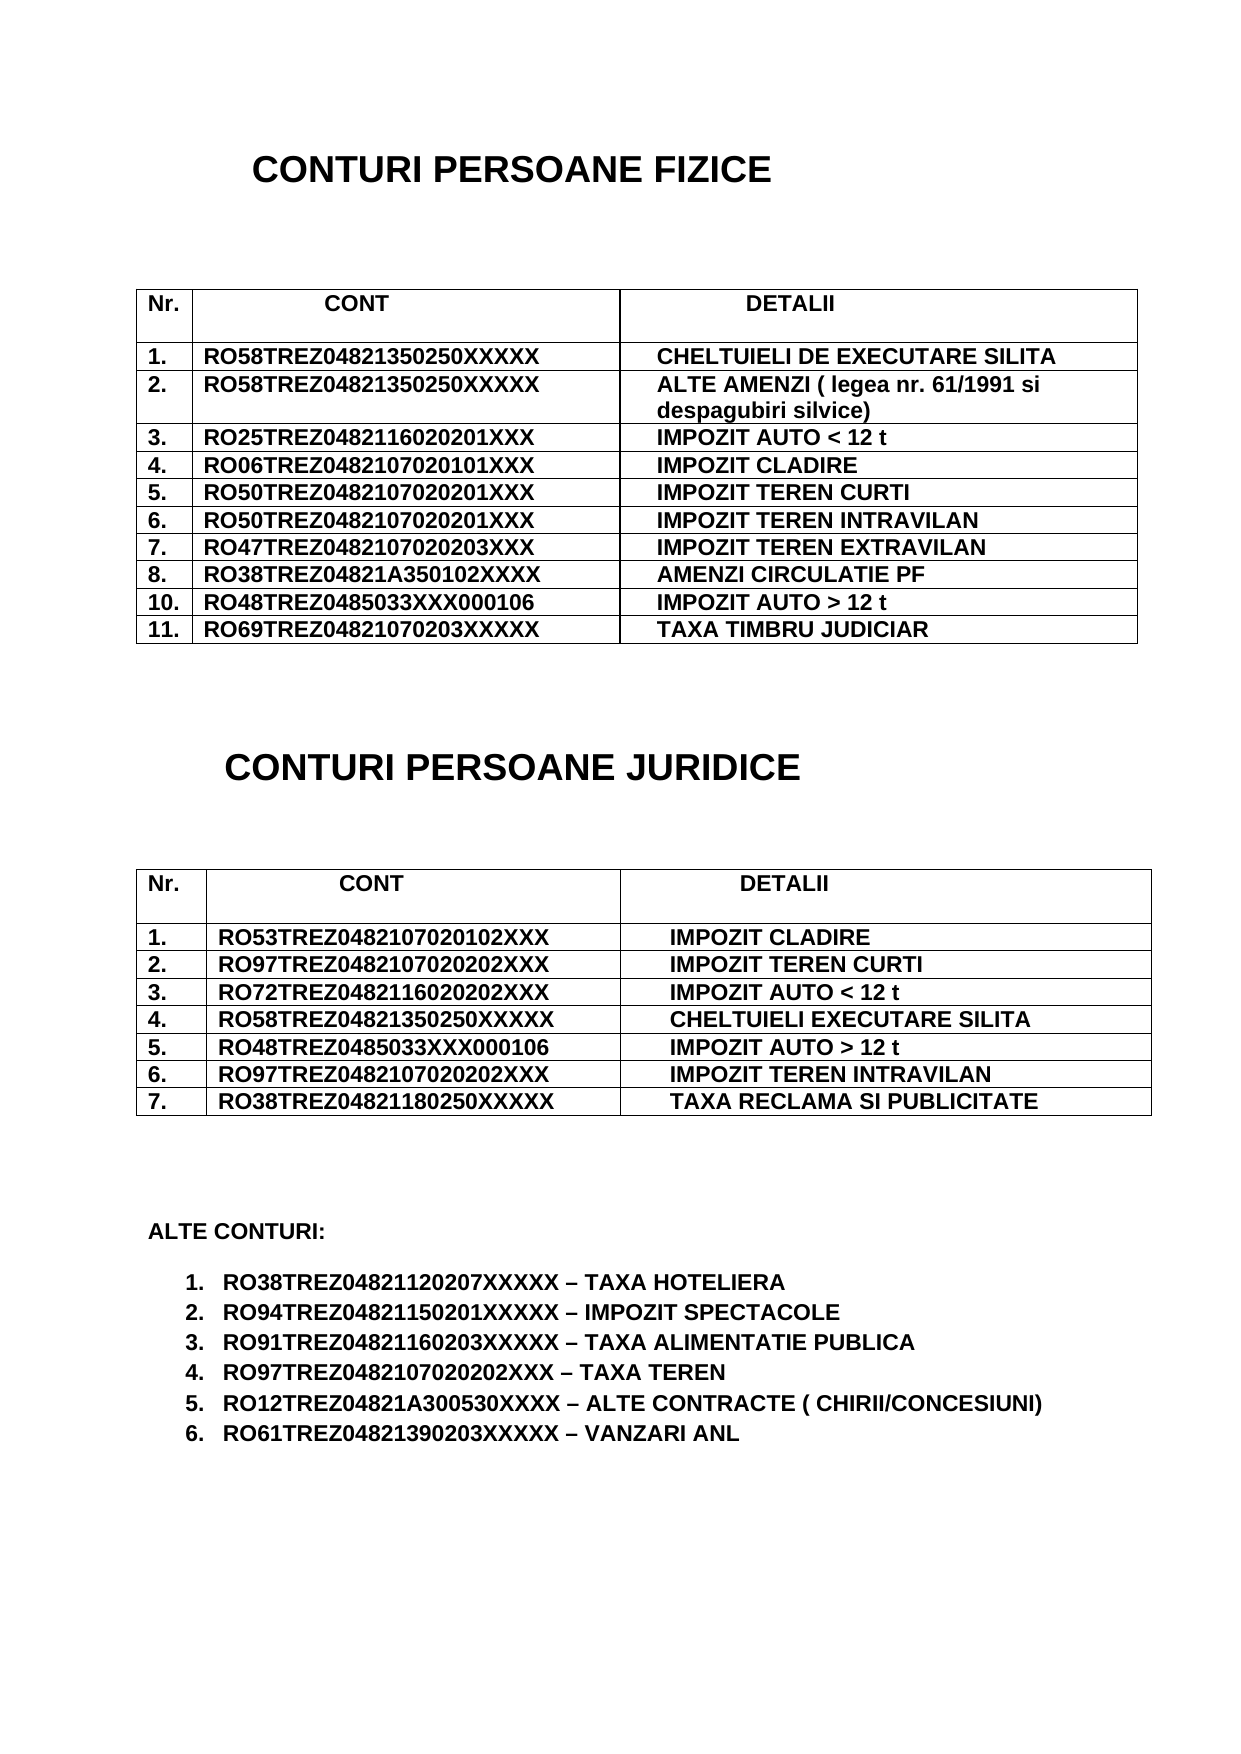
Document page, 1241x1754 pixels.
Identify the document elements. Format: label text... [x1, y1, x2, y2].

table_cell RO53TREZ0482107020102XXX [207, 924, 620, 950]
table_cell IMPOZIT AUTO < 12 t [621, 979, 1151, 1005]
table_cell 3. [137, 979, 206, 1005]
table_cell RO50TREZ0482107020201XXX [193, 507, 619, 533]
table_cell RO47TREZ0482107020203XXX [193, 534, 619, 560]
list RO61TREZ04821390203XXXXX – VANZARI ANL [185, 1420, 1093, 1446]
list RO91TREZ04821160203XXXXX – TAXA ALIMENTATIE PUBLICA [185, 1329, 1093, 1356]
table_cell IMPOZIT TEREN CURTI [621, 479, 1137, 506]
table_cell IMPOZIT CLADIRE [621, 924, 1151, 950]
table_cell RO97TREZ0482107020202XXX [207, 951, 620, 978]
table_cell TAXA TIMBRU JUDICIAR [621, 616, 1137, 642]
list RO38TREZ04821120207XXXXX – TAXA HOTELIERA [185, 1269, 1093, 1295]
table_cell 5. [137, 479, 192, 506]
table_cell 7. [137, 534, 192, 560]
table_cell 10. [137, 589, 192, 615]
table_cell RO38TREZ04821180250XXXXX [207, 1088, 620, 1114]
table_cell 11. [137, 616, 192, 642]
table_cell 1. [137, 924, 206, 950]
table_cell RO58TREZ04821350250XXXXX [193, 343, 619, 369]
table_cell IMPOZIT TEREN INTRAVILAN [621, 1061, 1151, 1087]
table_cell CHELTUIELI DE EXECUTARE SILITA [621, 343, 1137, 369]
table_cell ALTE AMENZI ( legea nr. 61/1991 si despagubiri silvice) [621, 371, 1137, 423]
list RO94TREZ04821150201XXXXX – IMPOZIT SPECTACOLE [185, 1299, 1093, 1325]
table_cell RO06TREZ0482107020101XXX [193, 452, 619, 478]
table_cell 1. [137, 343, 192, 369]
table_header DETALII [621, 870, 1151, 923]
table_cell IMPOZIT AUTO > 12 t [621, 589, 1137, 615]
text CONTURI PERSOANE FIZICE [148, 148, 1093, 191]
table_cell IMPOZIT AUTO > 12 t [621, 1034, 1151, 1060]
text CONTURI PERSOANE JURIDICE [148, 746, 1093, 789]
table_cell RO50TREZ0482107020201XXX [193, 479, 619, 506]
table_cell 4. [137, 452, 192, 478]
table_cell IMPOZIT AUTO < 12 t [621, 424, 1137, 451]
table_header CONT [193, 290, 619, 342]
table_cell IMPOZIT TEREN EXTRAVILAN [621, 534, 1137, 560]
table_cell RO48TREZ0485033XXX000106 [193, 589, 619, 615]
table_cell 6. [137, 507, 192, 533]
table_cell CHELTUIELI EXECUTARE SILITA [621, 1006, 1151, 1032]
table_cell IMPOZIT TEREN INTRAVILAN [621, 507, 1137, 533]
table_cell IMPOZIT TEREN CURTI [621, 951, 1151, 978]
table_cell RO38TREZ04821A350102XXXX [193, 561, 619, 588]
text ALTE CONTURI: [148, 1218, 1093, 1244]
table_cell 6. [137, 1061, 206, 1087]
table_cell RO97TREZ0482107020202XXX [207, 1061, 620, 1087]
table_header Nr. [137, 870, 206, 923]
table_cell RO48TREZ0485033XXX000106 [207, 1034, 620, 1060]
list RO12TREZ04821A300530XXXX – ALTE CONTRACTE ( CHIRII/CONCESIUNI) [185, 1389, 1093, 1416]
table_header Nr. [137, 290, 192, 342]
table_cell AMENZI CIRCULATIE PF [621, 561, 1137, 588]
list RO97TREZ0482107020202XXX – TAXA TEREN [185, 1359, 1093, 1386]
table_cell IMPOZIT CLADIRE [621, 452, 1137, 478]
table_header CONT [207, 870, 620, 923]
table_cell 5. [137, 1034, 206, 1060]
table_cell 2. [137, 951, 206, 978]
table_cell TAXA RECLAMA SI PUBLICITATE [621, 1088, 1151, 1114]
table_cell RO58TREZ04821350250XXXXX [207, 1006, 620, 1032]
table_cell RO72TREZ0482116020202XXX [207, 979, 620, 1005]
table_header DETALII [621, 290, 1137, 342]
table_cell RO58TREZ04821350250XXXXX [193, 371, 619, 423]
table_cell 3. [137, 424, 192, 451]
table_cell 2. [137, 371, 192, 423]
table_cell 7. [137, 1088, 206, 1114]
table_cell RO69TREZ04821070203XXXXX [193, 616, 619, 642]
table_cell RO25TREZ0482116020201XXX [193, 424, 619, 451]
table_cell 4. [137, 1006, 206, 1032]
table_cell 8. [137, 561, 192, 588]
